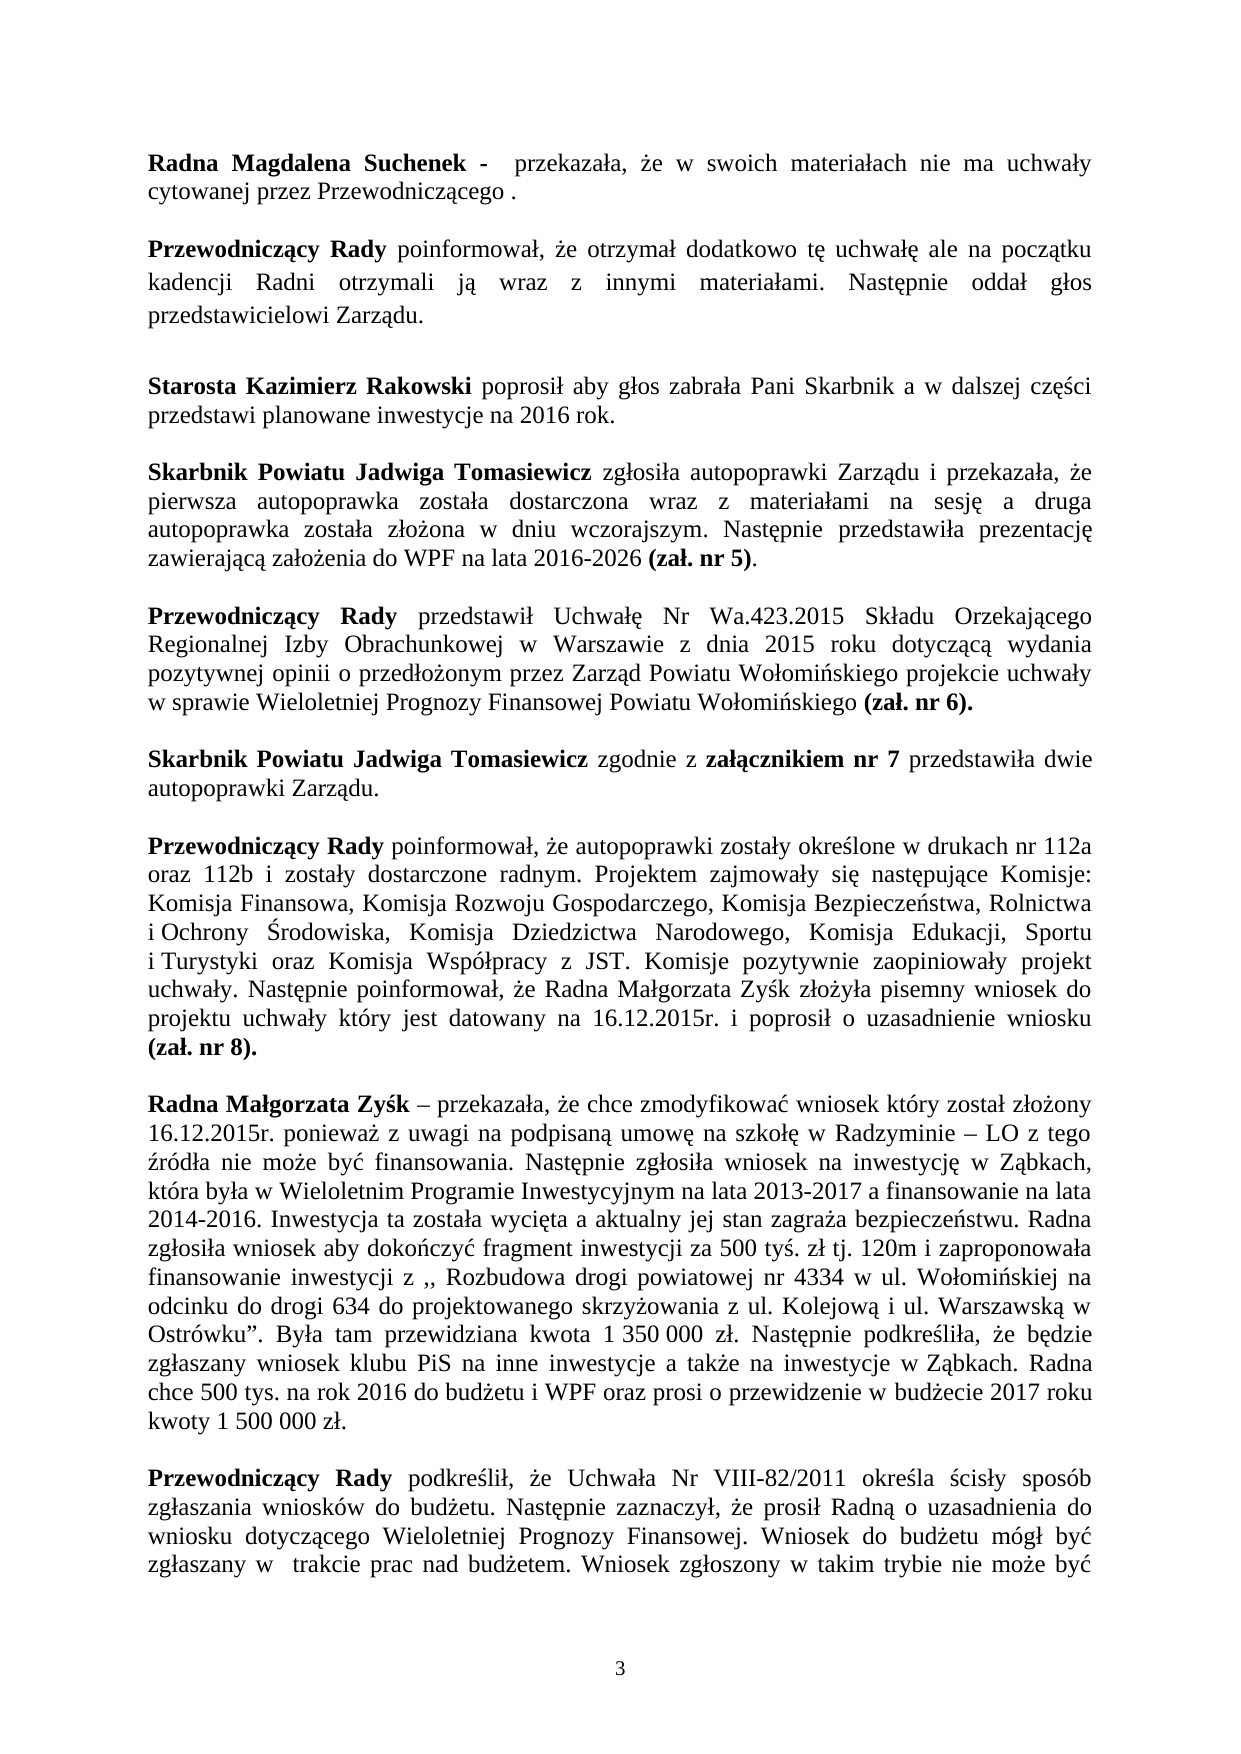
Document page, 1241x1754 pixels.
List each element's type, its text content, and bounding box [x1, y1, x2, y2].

list Przewodniczący Rady poinformował, że autopoprawki zostały określone w drukach nr 112a oraz 112b i zostały dostarczone radnym. Projektem zajmowały się następujące Komisje: Komisja Finansowa, Komisja Rozwoju Gospodarczego, Komisja Bezpieczeństwa, Rolnictwa i Ochrony Środowiska, Komisja Dziedzictwa Narodowego, Komisja Edukacji, Sportu i Turystyki oraz Komisja Współpracy z JST. Komisje pozytywnie zaopiniowały projekt uchwały. Następnie poinformował, że Radna Małgorzata Zyśk złożyła pisemny wniosek do projektu uchwały który jest datowany na 16.12.2015r. i poprosił o uzasadnienie wniosku (zał. nr 8). [148, 831, 1093, 1061]
list Starosta Kazimierz Rakowski poprosił aby głos zabrała Pani Skarbnik a w dalszej części przedstawi planowane inwestycje na 2016 rok. [148, 371, 1093, 429]
list Przewodniczący Rady poinformował, że otrzymał dodatkowo tę uchwałę ale na początku kadencji Radni otrzymali ją wraz z innymi materiałami. Następnie oddał głos przedstawicielowi Zarządu. [148, 234, 1093, 329]
list Przewodniczący Rady przedstawił Uchwałę Nr Wa.423.2015 Składu Orzekającego Regionalnej Izby Obrachunkowej w Warszawie z dnia 2015 roku dotyczącą wydania pozytywnej opinii o przedłożonym przez Zarząd Powiatu Wołomińskiego projekcie uchwały w sprawie Wieloletniej Prognozy Finansowej Powiatu Wołomińskiego (zał. nr 6). [148, 601, 1093, 716]
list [148, 1463, 1093, 1578]
list Radna Magdalena Suchenek - przekazała, że w swoich materiałach nie ma uchwały cytowanej przez Przewodniczącego . [148, 148, 1093, 205]
list Skarbnik Powiatu Jadwiga Tomasiewicz zgłosiła autopoprawki Zarządu i przekazała, że pierwsza autopoprawka została dostarczona wraz z materiałami na sesję a druga autopoprawka została złożona w dniu wczorajszym. Następnie przedstawiła prezentację zawierającą założenia do WPF na lata 2016-2026 (zał. nr 5). [148, 457, 1093, 572]
list Radna Małgorzata Zyśk – przekazała, że chce zmodyfikować wniosek który został złożony 16.12.2015r. ponieważ z uwagi na podpisaną umowę na szkołę w Radzyminie – LO z tego źródła nie może być finansowania. Następnie zgłosiła wniosek na inwestycję w Ząbkach, która była w Wieloletnim Programie Inwestycyjnym na lata 2013-2017 a finansowanie na lata 2014-2016. Inwestycja ta została wycięta a aktualny jej stan zagraża bezpieczeństwu. Radna zgłosiła wniosek aby dokończyć fragment inwestycji za 500 tyś. zł tj. 120m i zaproponowała finansowanie inwestycji z ,, Rozbudowa drogi powiatowej nr 4334 w ul. Wołomińskiej na odcinku do drogi 634 do projektowanego skrzyżowania z ul. Kolejową i ul. Warszawską w Ostrówku”. Była tam przewidziana kwota 1 350 000 zł. Następnie podkreśliła, że będzie zgłaszany wniosek klubu PiS na inne inwestycje a także na inwestycje w Ząbkach. Radna chce 500 tys. na rok 2016 do budżetu i WPF oraz prosi o przewidzenie w budżecie 2017 roku kwoty 1 500 000 zł. [148, 1089, 1093, 1434]
list Skarbnik Powiatu Jadwiga Tomasiewicz zgodnie z załącznikiem nr 7 przedstawiła dwie autopoprawki Zarządu. [148, 744, 1093, 802]
